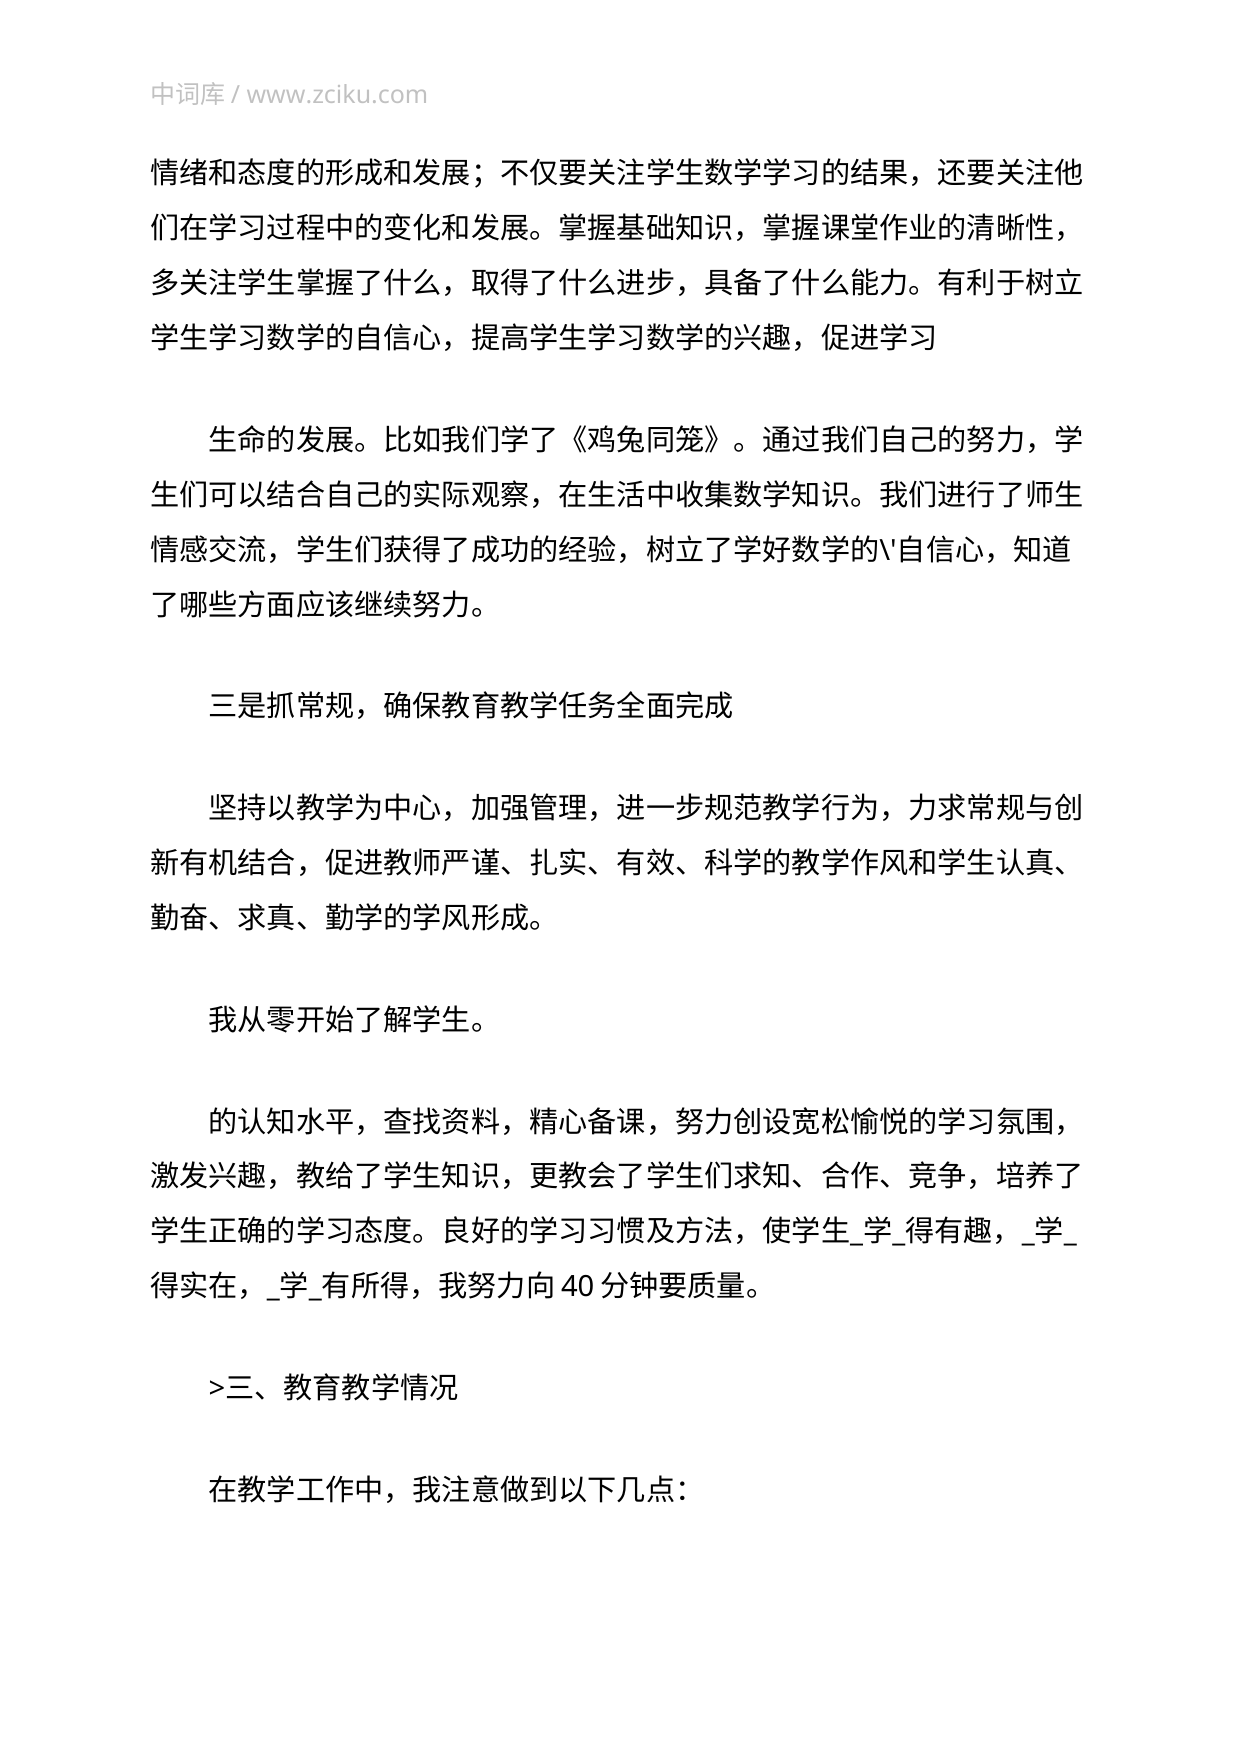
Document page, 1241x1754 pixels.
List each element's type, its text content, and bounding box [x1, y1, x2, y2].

text 坚持以教学为中心，加强管理，进一步规范教学行为，力求常规与创新有机结合，促进教师严谨、扎实、有效、科学的教学作风和学生认真、勤奋、求真、勤学的学风形成。 [150, 785, 1090, 937]
text 三是抓常规，确保教育教学任务全面完成 [150, 683, 1090, 725]
text 在教学工作中，我注意做到以下几点： [150, 1467, 1090, 1509]
text 我从零开始了解学生。 [150, 996, 1090, 1039]
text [150, 150, 1090, 357]
text >三、教育教学情况 [150, 1365, 1090, 1407]
text 生命的发展。比如我们学了《鸡兔同笼》。通过我们自己的努力，学生们可以结合自己的实际观察，在生活中收集数学知识。我们进行了师生情感交流，学生们获得了成功的经验，树立了学好数学的\'自信心，知道了哪些方面应该继续努力。 [150, 416, 1090, 623]
text 的认知水平，查找资料，精心备课，努力创设宽松愉悦的学习氛围，激发兴趣，教给了学生知识，更教会了学生们求知、合作、竞争，培养了学生正确的学习态度。良好的学习习惯及方法，使学生_学_得有趣，_学_得实在，_学_有所得，我努力向40分钟要质量。 [150, 1098, 1090, 1305]
